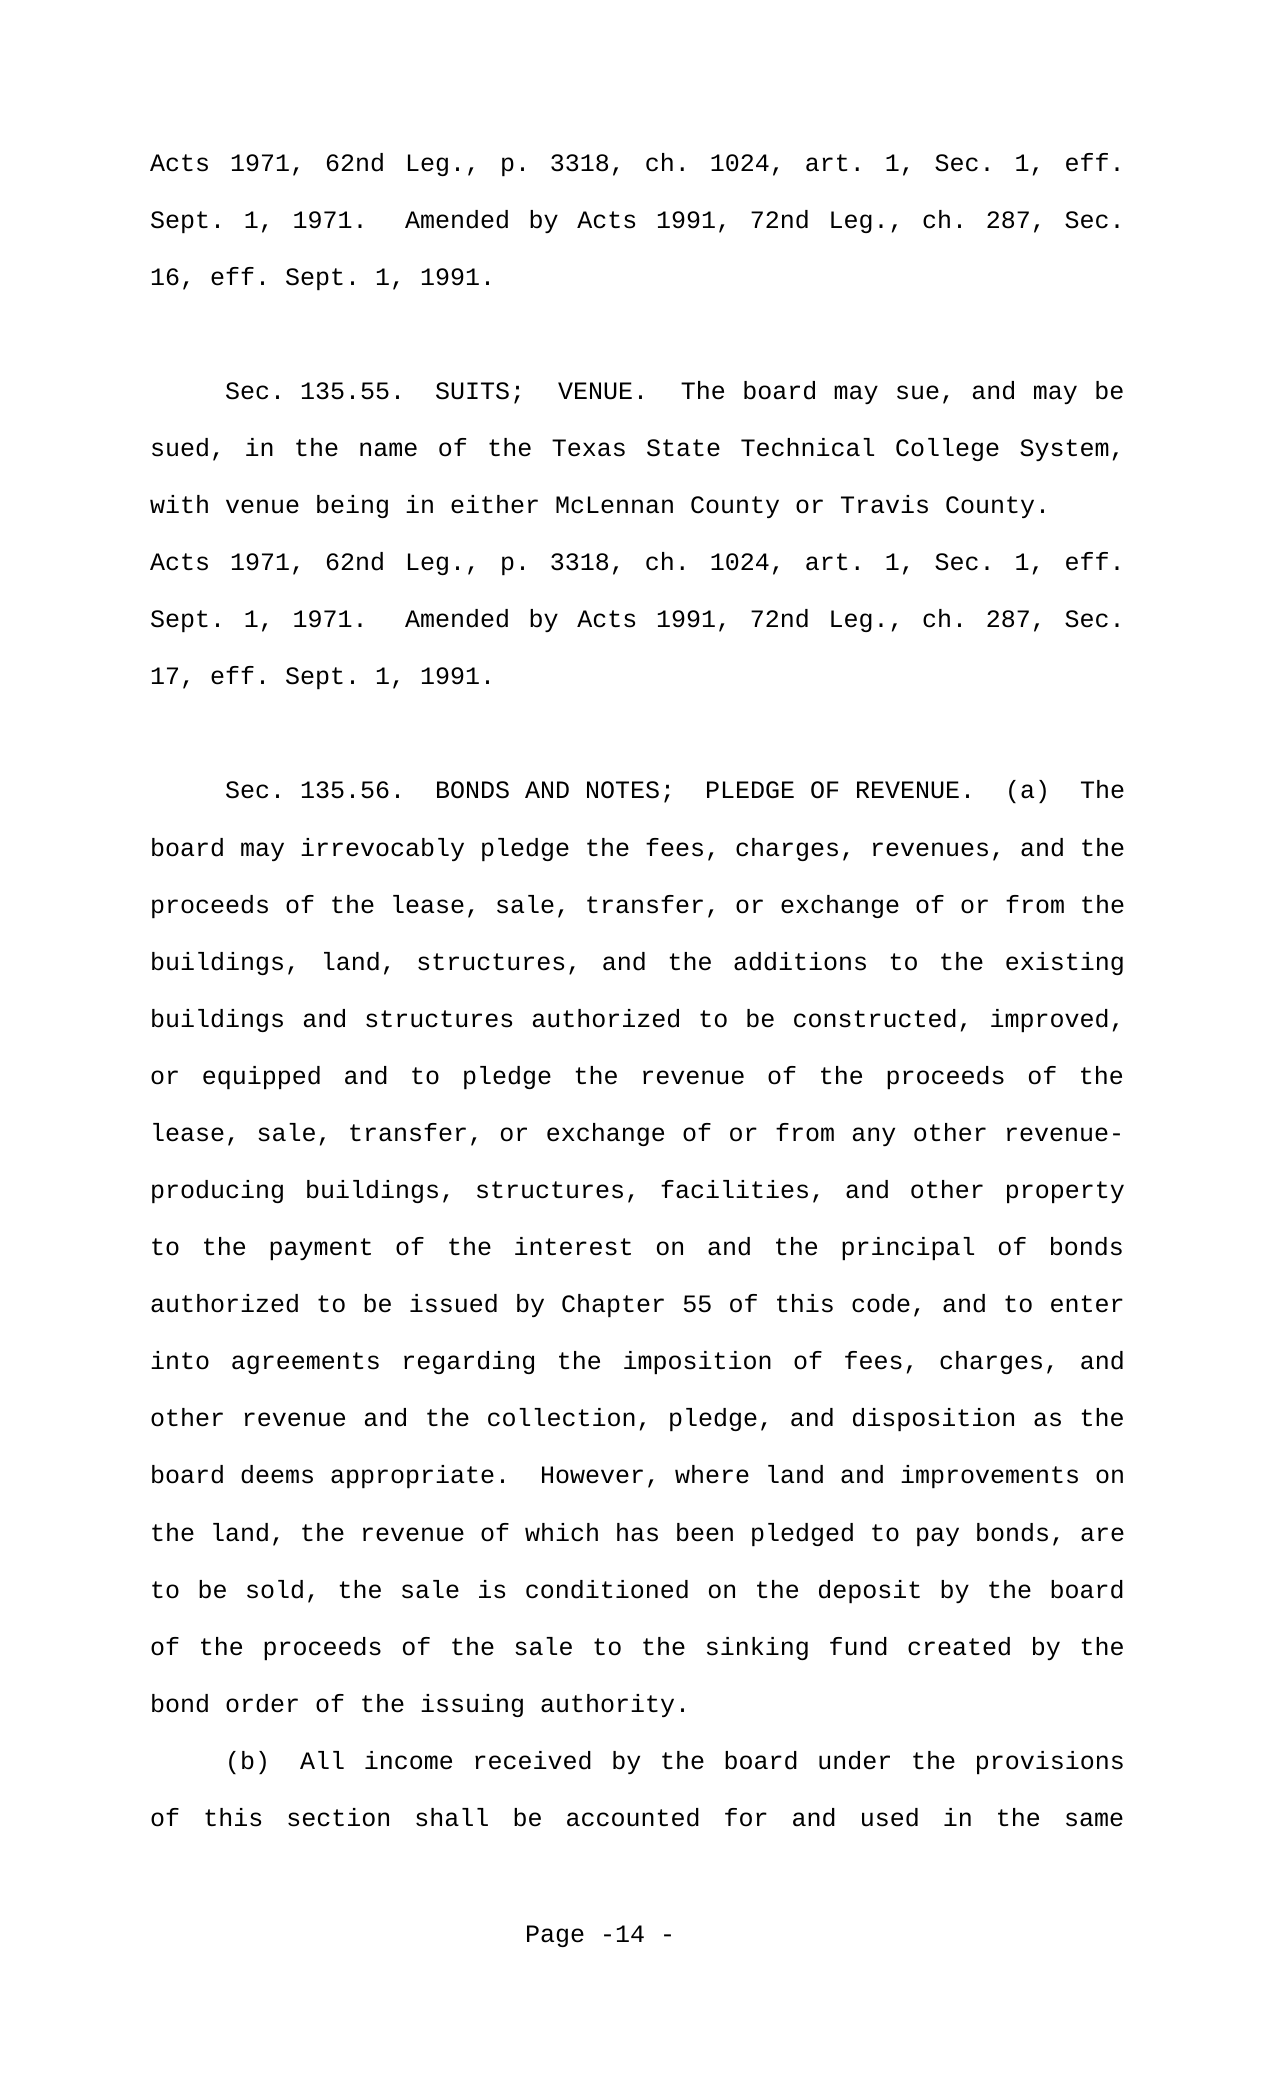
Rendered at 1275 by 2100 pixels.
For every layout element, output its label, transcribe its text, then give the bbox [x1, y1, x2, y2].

text Sec. 135.55. SUITS; VENUE. The board may sue, and may be sued, in the name of the Texas State Technical College System, with venue being in either McLennan County or Travis County. [150, 378, 1125, 521]
text Acts 1971, 62nd Leg., p. 3318, ch. 1024, art. 1, Sec. 1, eff. Sept. 1, 1971. Amended by Acts 1991, 72nd Leg., ch. 287, Sec. 17, eff. Sept. 1, 1991. [150, 549, 1125, 692]
text Acts 1971, 62nd Leg., p. 3318, ch. 1024, art. 1, Sec. 1, eff. Sept. 1, 1971. Amended by Acts 1991, 72nd Leg., ch. 287, Sec. 16, eff. Sept. 1, 1991. [150, 150, 1125, 293]
